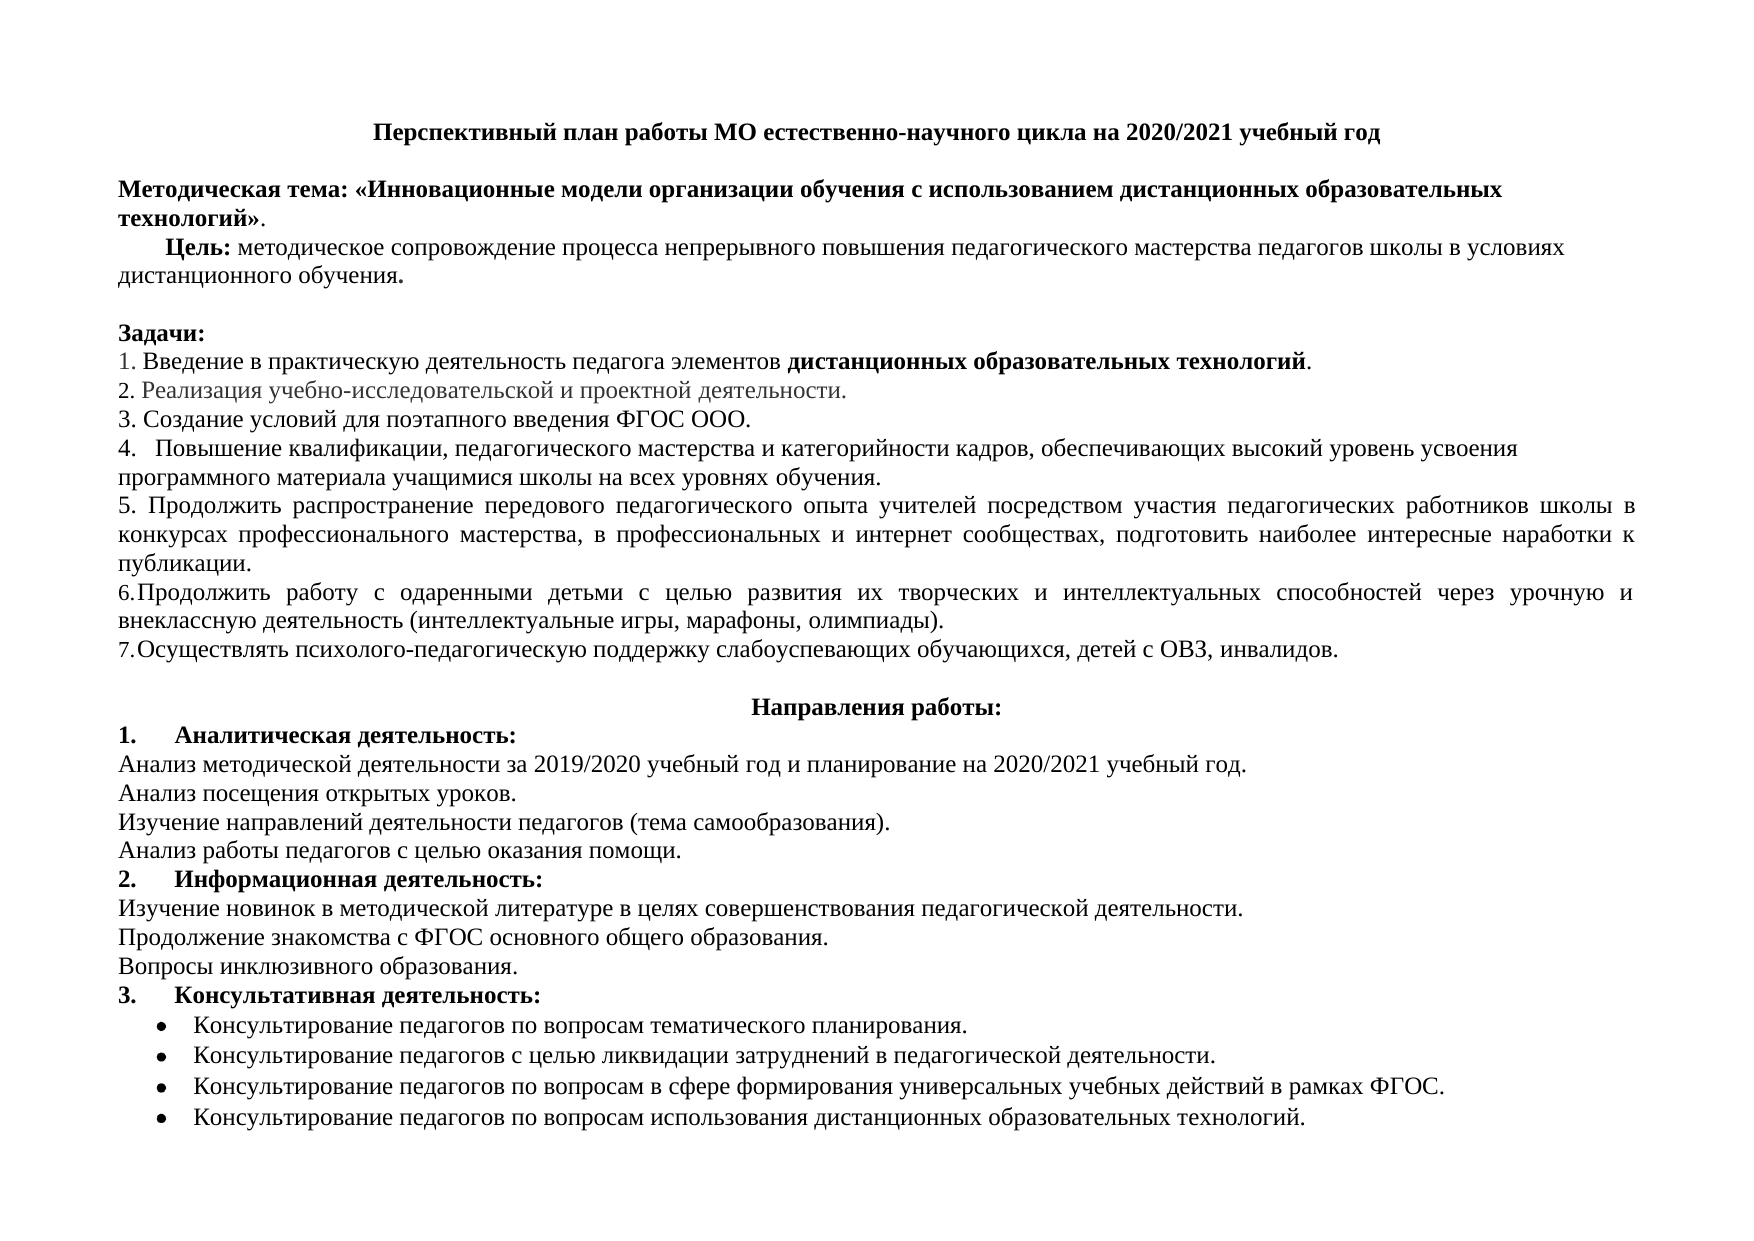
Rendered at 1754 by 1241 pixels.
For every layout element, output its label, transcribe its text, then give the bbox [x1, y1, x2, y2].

list Продолжить работу с одаренными детьми с целью развития их творческих и интеллектуальных способностей через урочную и внеклассную деятельность (интеллектуальные игры, марафоны, олимпиады). [118, 577, 1635, 634]
text Анализ методической деятельности за 2019/2020 учебный год и планирование на 2020/2021 учебный год. Анализ посещения открытых уроков. [118, 749, 1249, 807]
list Реализация учебно-исследовательской и проектной деятельности. [118, 375, 1660, 404]
list Консультативная деятельность: [118, 980, 1660, 1009]
list Осуществлять психолого-педагогическую поддержку слабоуспевающих обучающихся, детей с ОВЗ, инвалидов. [118, 634, 1660, 663]
list Создание условий для поэтапного введения ФГОС ООО. [118, 404, 1660, 433]
list Продолжить распространение передового педагогического опыта учителей посредством участия педагогических работников школы в конкурсах профессионального мастерства, в профессиональных и интернет сообществах, подготовить наиболее интересные наработки к публикации. [118, 490, 1636, 577]
text Методическая тема: «Инновационные модели организации обучения с использованием дистанционных образовательных технологий». [118, 175, 1505, 231]
text Задачи: [118, 318, 1660, 347]
text Вопросы инклюзивного образования. [118, 951, 1660, 979]
text Изучение новинок в методической литературе в целях совершенствования педагогической деятельности. Продолжение знакомства с ФГОС основного общего образования. [118, 893, 1246, 951]
text Направления работы: [751, 692, 1660, 721]
text Изучение направлений деятельности педагогов (тема самообразования). Анализ работы педагогов с целью оказания помощи. [118, 807, 893, 864]
picture [155, 1008, 179, 1131]
text Цель: методическое сопровождение процесса непрерывного повышения педагогического мастерства педагогов школы в условиях дистанционного обучения. [118, 232, 1567, 289]
text Консультирование педагогов по вопросам в сфере формирования универсальных учебных действий в рамках ФГОС. Консультирование педагогов по вопросам использования дистанционных образовательных технологий. [193, 1071, 1447, 1130]
list Повышение квалификации, педагогического мастерства и категорийности кадров, обеспечивающих высокий уровень усвоения программного материала учащимися школы на всех уровнях обучения. [118, 433, 1635, 490]
list Информационная деятельность: [118, 865, 1660, 893]
list Введение в практическую деятельность педагога элементов дистанционных образовательных технологий. [118, 347, 1660, 375]
text Консультирование педагогов с целью ликвидации затруднений в педагогической деятельности. [193, 1041, 1660, 1069]
text Перспективный план работы МО естественно-научного цикла на 2020/2021 учебный год [371, 117, 1383, 146]
text Консультирование педагогов по вопросам тематического планирования. [193, 1010, 1660, 1039]
list Аналитическая деятельность: [118, 721, 1660, 749]
